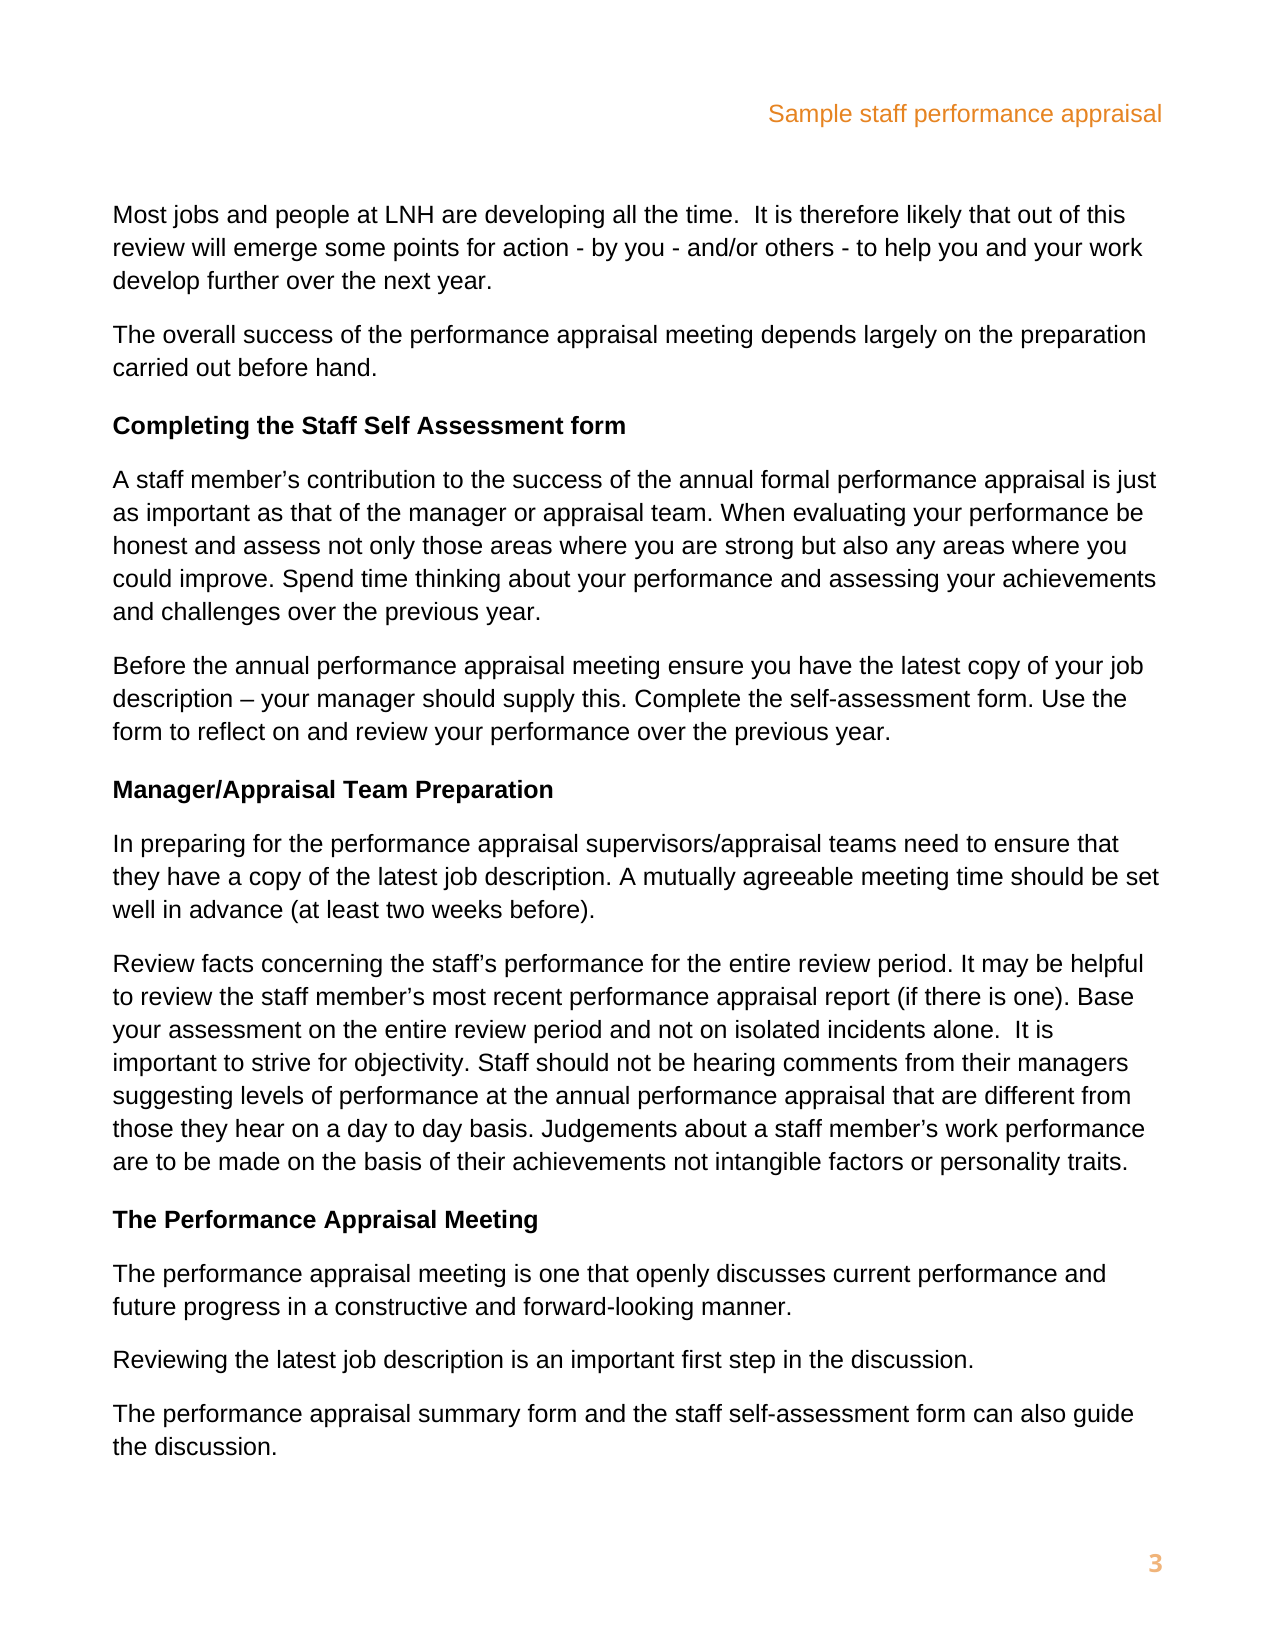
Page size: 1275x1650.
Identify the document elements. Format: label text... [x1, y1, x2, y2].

text Reviewing the latest job description is an important first step in the discussion. [112, 1345, 1162, 1374]
text Review facts concerning the staff’s performance for the entire review period. It may be helpful to review the staff member’s most recent performance appraisal report (if there is one). Base your assessment on the entire review period and not on isolated incidents alone. It is important to strive for objectivity. Staff should not be hearing comments from their managers suggesting levels of performance at the annual performance appraisal that are different from those they hear on a day to day basis. Judgements about a staff member’s work performance are to be made on the basis of their achievements not intangible factors or personality traits. [112, 949, 1162, 1176]
text Before the annual performance appraisal meeting ensure you have the latest copy of your job description – your manager should supply this. Complete the self-assessment form. Use the form to reflect on and review your performance over the previous year. [112, 651, 1162, 746]
text The performance appraisal summary form and the staff self-assessment form can also guide the discussion. [112, 1399, 1162, 1461]
subtitle Manager/Appraisal Team Preparation [112, 775, 1162, 804]
text Most jobs and people at LNH are developing all the time. It is therefore likely that out of this review will emerge some points for action - by you - and/or others - to help you and your work develop further over the next year. [112, 200, 1162, 295]
subtitle Completing the Staff Self Assessment form [112, 411, 1162, 440]
text The overall success of the performance appraisal meeting depends largely on the preparation carried out before hand. [112, 320, 1162, 382]
subtitle The Performance Appraisal Meeting [112, 1205, 1162, 1233]
text In preparing for the performance appraisal supervisors/appraisal teams need to ensure that they have a copy of the latest job description. A mutually agreeable meeting time should be set well in advance (at least two weeks before). [112, 829, 1162, 923]
text A staff member’s contribution to the success of the annual formal performance appraisal is just as important as that of the manager or appraisal team. When evaluating your performance be honest and assess not only those areas where you are strong but also any areas where you could improve. Spend time thinking about your performance and assessing your achievements and challenges over the previous year. [112, 465, 1162, 626]
text The performance appraisal meeting is one that openly discusses current performance and future progress in a constructive and forward-looking manner. [112, 1258, 1162, 1320]
